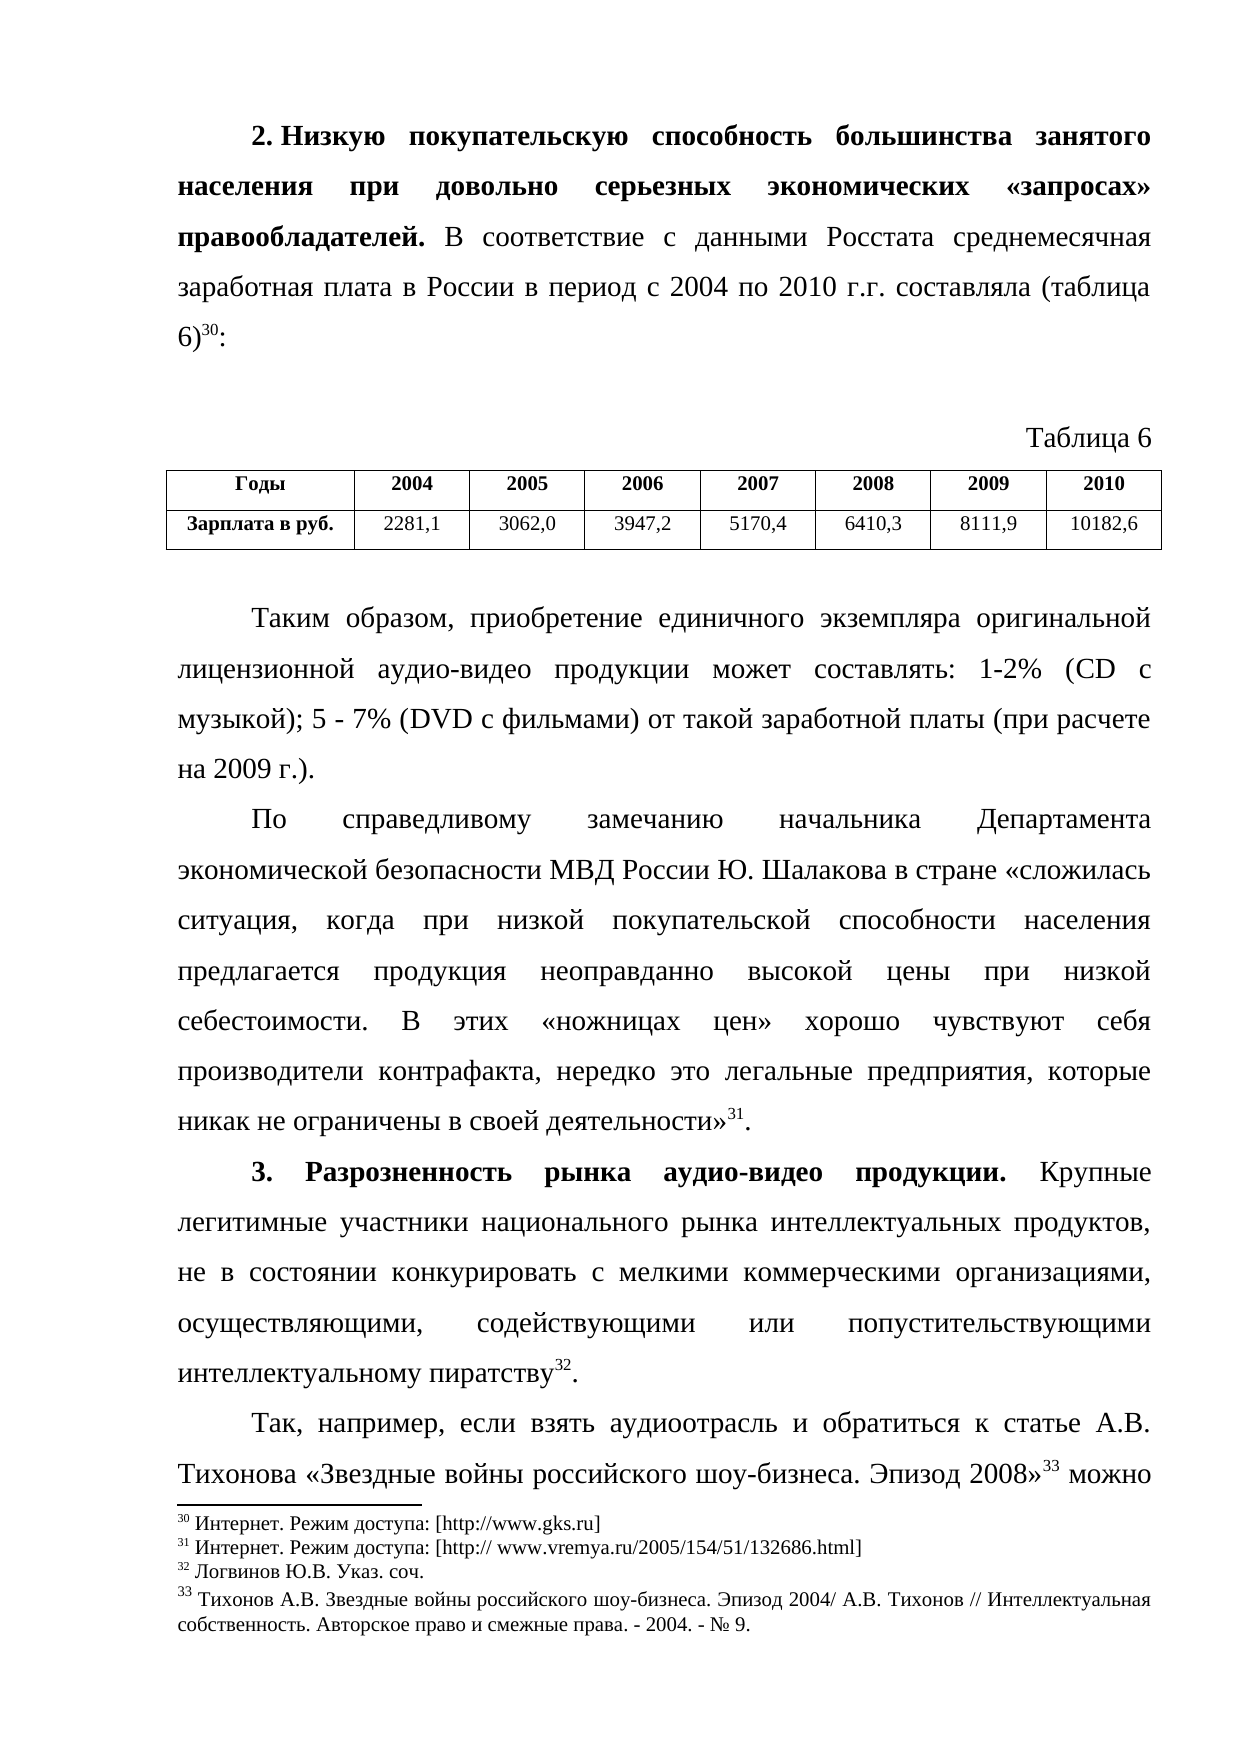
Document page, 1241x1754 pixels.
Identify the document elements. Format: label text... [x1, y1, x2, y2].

table_header 2010 [1047, 471, 1161, 510]
table_cell 10182,6 [1047, 511, 1161, 549]
table_cell 5170,4 [701, 511, 815, 549]
table_cell 2281,1 [355, 511, 469, 549]
table_cell 6410,3 [816, 511, 930, 549]
table_header 2008 [816, 471, 930, 510]
table_header 2004 [355, 471, 469, 510]
table_cell 8111,9 [931, 511, 1046, 549]
text Таблица 6 [177, 420, 1152, 453]
text 3. Разрозненность рынка аудио-видео продукции. Крупные легитимные участники национального рынка интеллектуальных продуктов, не в состоянии конкурировать с мелкими коммерческими организациями, осуществляющими, содействующими или попустительствующими интеллектуальному пиратству. [177, 1154, 1152, 1389]
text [177, 1405, 1152, 1489]
table_header 2009 [931, 471, 1046, 510]
table_cell 3062,0 [470, 511, 584, 549]
list Низкую покупательскую способность большинства занятого населения при довольно серьезных экономических «запросах» правообладателей. В соответствие с данными Росстата среднемесячная заработная плата в России в период с 2004 по 2010 г.г. составляла (таблица 6): [177, 118, 1152, 353]
table_header 2005 [470, 471, 584, 510]
table_header 2007 [701, 471, 815, 510]
table_header Годы [167, 471, 354, 510]
table_header 2006 [585, 471, 700, 510]
text Таким образом, приобретение единичного экземпляра оригинальной лицензионной аудио-видео продукции может составлять: 1-2% (CD с музыкой); 5 - 7% (DVD с фильмами) от такой заработной платы (при расчете на 2009 г.). [177, 600, 1152, 785]
text По справедливому замечанию начальника Департамента экономической безопасности МВД России Ю. Шалакова в стране «сложилась ситуация, когда при низкой покупательской способности населения предлагается продукция неоправданно высокой цены при низкой себестоимости. В этих «ножницах цен» хорошо чувствуют себя производители контрафакта, нередко это легальные предприятия, которые никак не ограничены в своей деятельности». [177, 802, 1152, 1137]
table_cell Зарплата в руб. [167, 511, 354, 549]
table_cell 3947,2 [585, 511, 700, 549]
